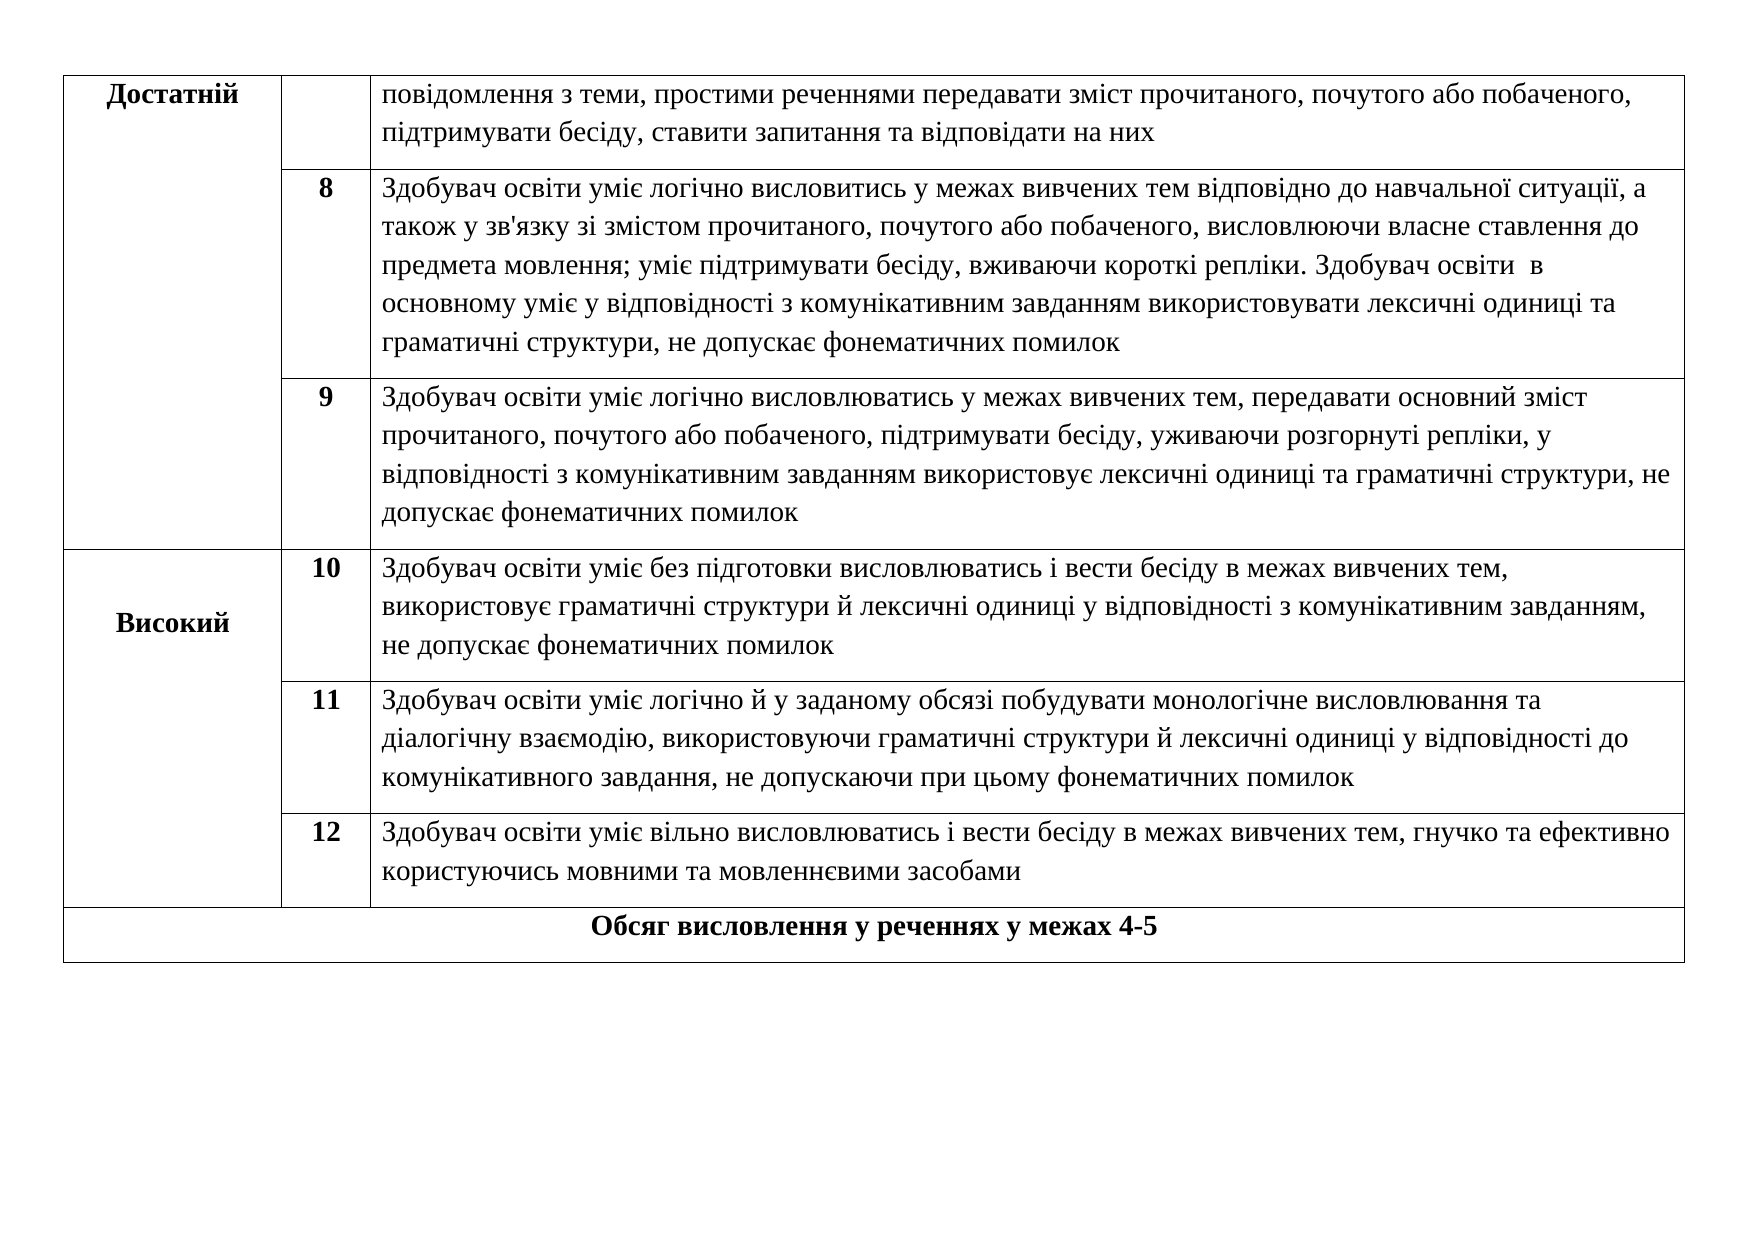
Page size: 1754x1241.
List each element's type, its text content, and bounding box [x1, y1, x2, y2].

table_cell Здобувач освіти уміє логічно висловитись у межах вивчених тем відповідно до навчальної ситуації, а також у зв'язку зі змістом прочитаного, почутого або побаченого, висловлюючи власне ставлення до предмета мовлення; уміє підтримувати бесіду, вживаючи короткі репліки. Здобувач освіти в основному уміє у відповідності з комунікативним завданням використовувати лексичні одиниці та граматичні структури, не допускає фонематичних помилок [371, 170, 1684, 378]
table_cell Здобувач освіти уміє вільно висловлюватись і вести бесіду в межах вивчених тем, гнучко та ефективно користуючись мовними та мовленнєвими засобами [371, 814, 1684, 907]
table_cell Здобувач освіти уміє логічно висловлюватись у межах вивчених тем, передавати основний зміст прочитаного, почутого або побаченого, підтримувати бесіду, уживаючи розгорнуті репліки, у відповідності з комунікативним завданням використовує лексичні одиниці та граматичні структури, не допускає фонематичних помилок [371, 379, 1684, 549]
table_cell Обсяг висловлення у реченнях у межах 4-5 [64, 908, 1684, 962]
table_header 7 [282, 76, 370, 169]
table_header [371, 76, 1684, 169]
table_cell 11 [282, 682, 370, 813]
table_cell Високий [64, 550, 281, 907]
table_cell 9 [282, 379, 370, 549]
table_cell 10 [282, 550, 370, 681]
table_cell 8 [282, 170, 370, 378]
table_header Достатній [64, 76, 281, 549]
table_cell Здобувач освіти уміє логічно й у заданому обсязі побудувати монологічне висловлювання та діалогічну взаємодію, використовуючи граматичні структури й лексичні одиниці у відповідності до комунікативного завдання, не допускаючи при цьому фонематичних помилок [371, 682, 1684, 813]
table_cell Здобувач освіти уміє без підготовки висловлюватись і вести бесіду в межах вивчених тем, використовує граматичні структури й лексичні одиниці у відповідності з комунікативним завданням, не допускає фонематичних помилок [371, 550, 1684, 681]
table_cell 12 [282, 814, 370, 907]
